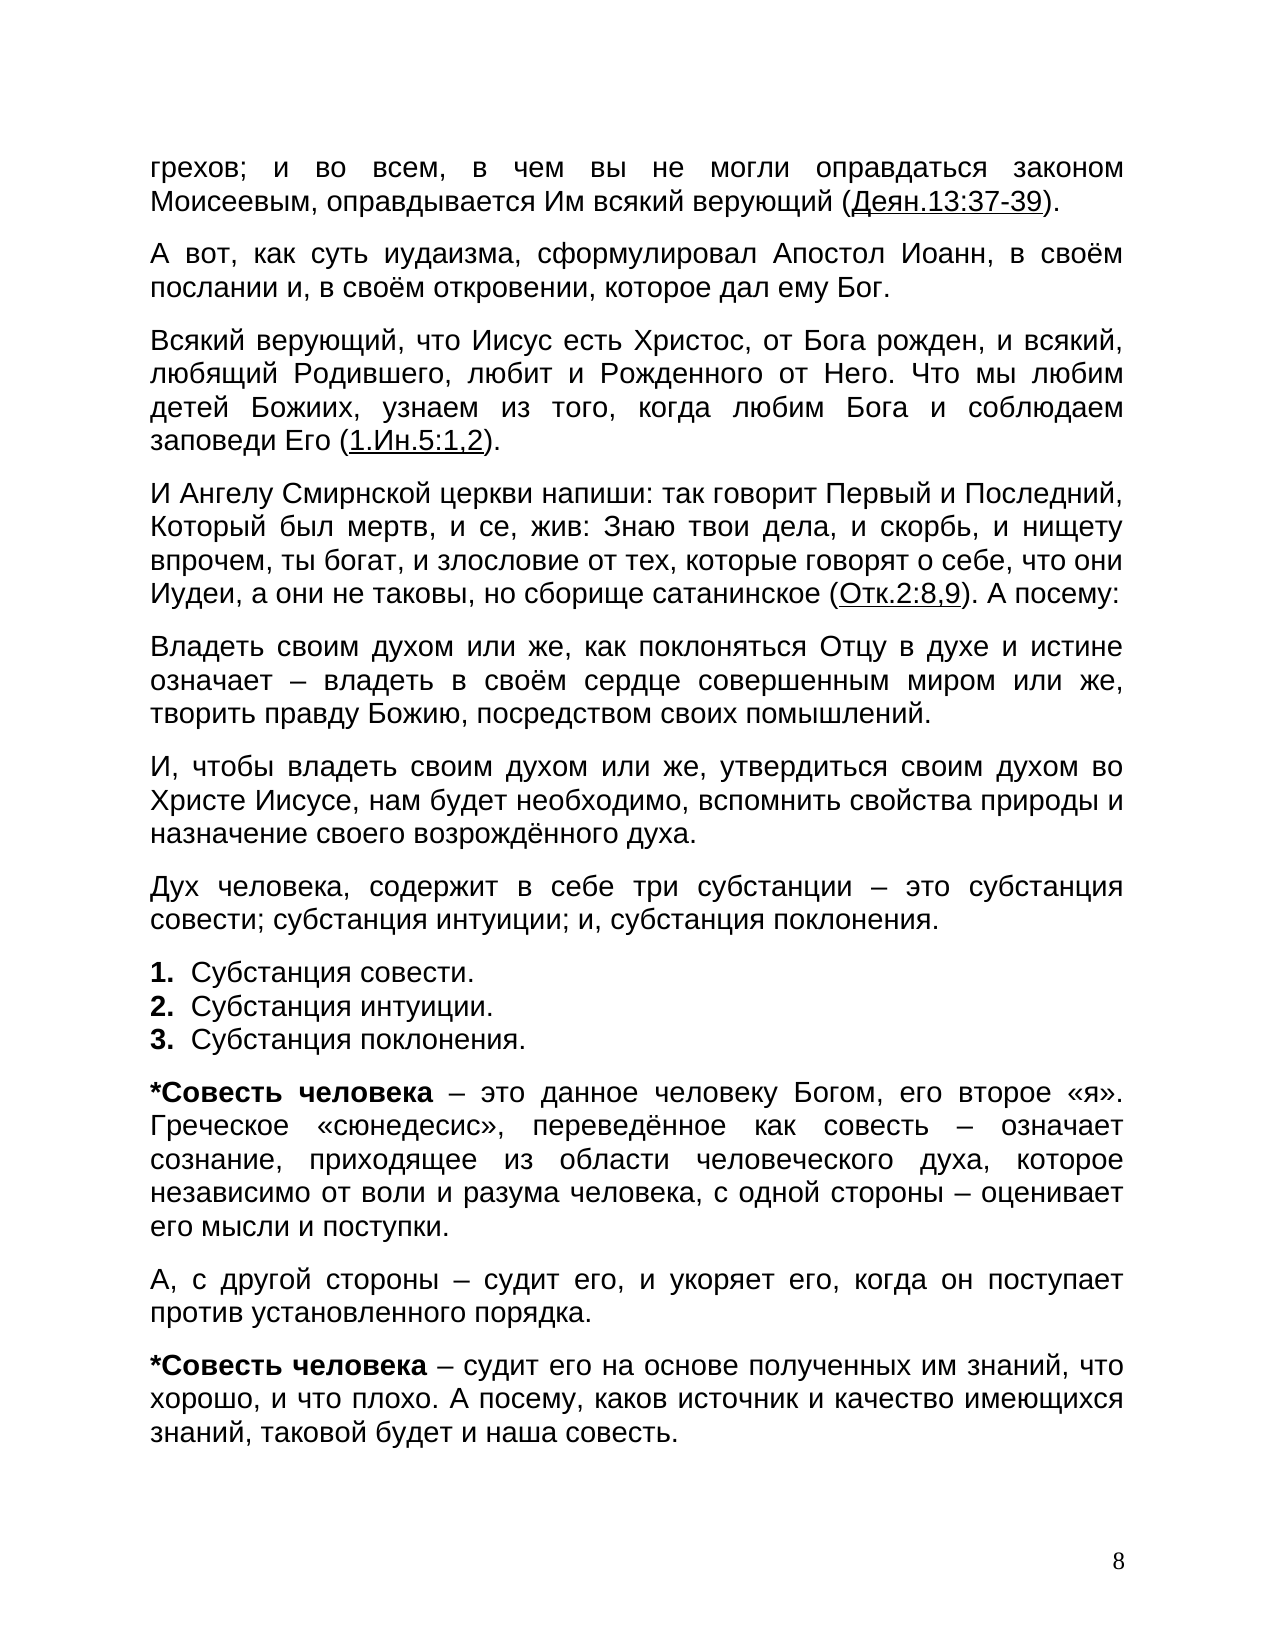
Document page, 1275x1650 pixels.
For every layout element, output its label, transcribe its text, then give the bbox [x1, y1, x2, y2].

text И Ангелу Смирнской церкви напиши: так говорит Первый и Последний, Который был мертв, и се, жив: Знаю твои дела, и скорбь, и нищету впрочем, ты богат, и злословие от тех, которые говорят о себе, что они Иудеи, а они не таковы, но сборище сатанинское (Отк.2:8,9). А посему: [150, 476, 1125, 610]
text 1. Субстанция совести. [150, 955, 1125, 988]
text Владеть своим духом или же, как поклоняться Отцу в духе и истине означает – владеть в своём сердце совершенным миром или же, творить правду Божию, посредством своих помышлений. [150, 629, 1125, 730]
text 2. Субстанция интуиции. [150, 988, 1125, 1022]
text Всякий верующий, что Иисус есть Христос, от Бога рожден, и всякий, любящий Родившего, любит и Рожденного от Него. Что мы любим детей Божиих, узнаем из того, когда любим Бога и соблюдаем заповеди Его (1.Ин.5:1,2). [150, 322, 1125, 457]
text *Совесть человека – судит его на основе полученных им знаний, что хорошо, и что плохо. А посему, каков источник и качество имеющихся знаний, таковой будет и наша совесть. [150, 1348, 1125, 1448]
text И, чтобы владеть своим духом или же, утвердиться своим духом во Христе Иисусе, нам будет необходимо, вспомнить свойства природы и назначение своего возрождённого духа. [150, 749, 1125, 849]
text А, с другой стороны – судит его, и укоряет его, когда он поступает против установленного порядка. [150, 1262, 1125, 1329]
text 3. Субстанция поклонения. [150, 1022, 1125, 1056]
text А вот, как суть иудаизма, сформулировал Апостол Иоанн, в своём послании и, в своём откровении, которое дал ему Бог. [150, 236, 1125, 303]
text Дух человека, содержит в себе три субстанции – это субстанция совести; субстанция интуиции; и, субстанция поклонения. [150, 869, 1125, 936]
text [150, 150, 1125, 217]
text *Совесть человека – это данное человеку Богом, его второе «я». Греческое «сюнедесис», переведённое как совесть – означает сознание, приходящее из области человеческого духа, которое независимо от воли и разума человека, с одной стороны – оценивает его мысли и поступки. [150, 1075, 1125, 1242]
